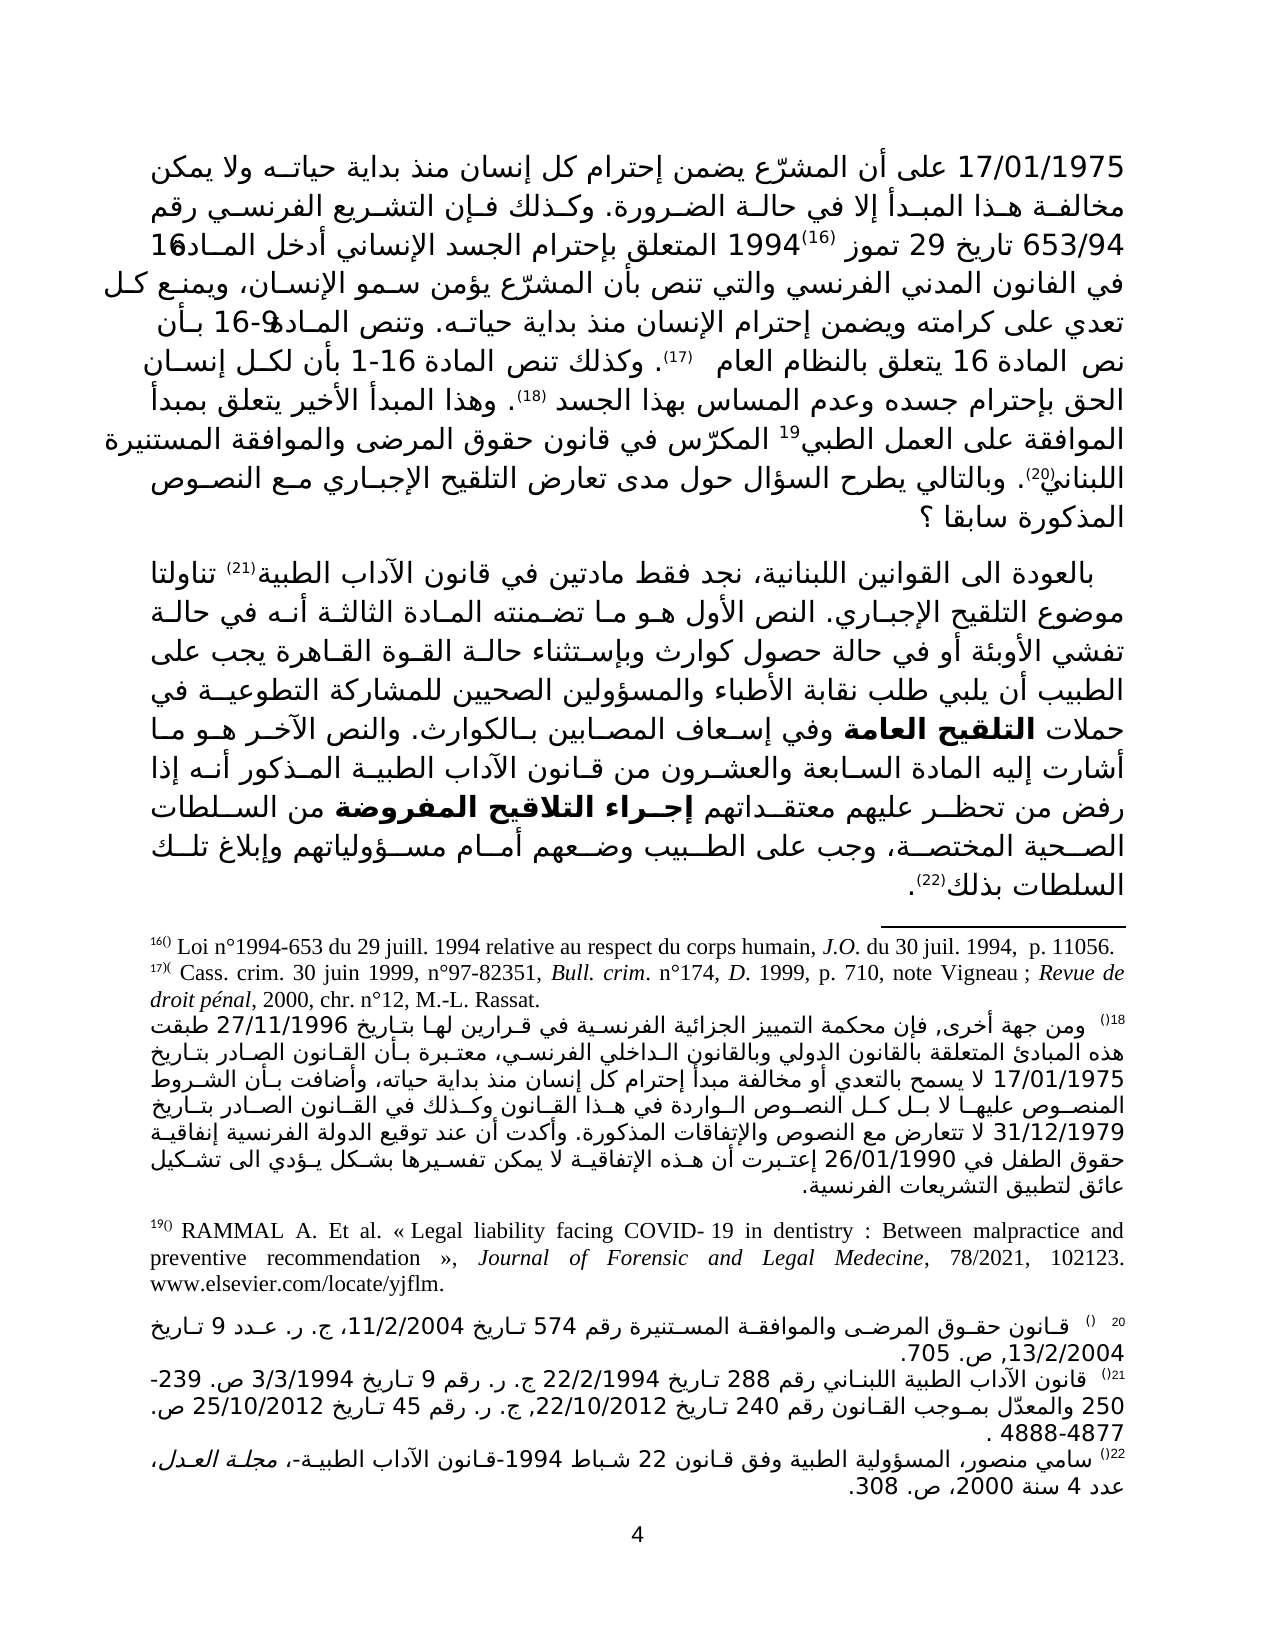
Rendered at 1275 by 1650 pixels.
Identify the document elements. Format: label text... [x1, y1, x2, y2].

text تحمي الحق في الحياة عدة نصوص دولية وداخلية. فعلى الصعيد الدولي، نذكر المادة الثانية من الإتفاقية الأوروبية لحقوق الإنسان والمادة السادسة من العهد الدولي الخاص بالحقوق المدنية والسياسية الصادر بتاريخ 19/12/1966 والمادة السادسة من إتفاقية حقوق الطفل() الموقعة في نيويورك بتاريخ 26 كانون الثاني 1990 والتي تعترف لكل إنسان وخصيصا الطفل بحماية حقه في الحياة. أما على الصعيد الداخلي للدول، تنص المادة الأولى من القانون الفرنسي الصادر بتاريخ 17/01/1975 على أن المشرّع يضمن إحترام كل إنسان منذ بداية حياته ولا يمكن مخالفة هذا المبدأ إلا في حالة الضرورة. وكذلك فإن التشريع الفرنسي رقم 653/94 تاريخ 29 تموز ()1994 المتعلق بإحترام الجسد الإنساني أدخل المادة 16 في الفانون المدني الفرنسي والتي تنص بأن المشرّع يؤمن سمو الإنسان، ويمنع كل تعدي على كرامته ويضمن إحترام الإنسان منذ بداية حياته. وتنص المادة 9-16 بأن نص المادة 16 يتعلق بالنظام العام(). وكذلك تنص المادة 16-1 بأن لكل إنسان الحق بإحترام جسده وعدم المساس بهذا الجسد(). وهذا المبدأ الأخير يتعلق بمبدأ الموافقة على العمل الطبي المكرّس في قانون حقوق المرضى والموافقة المستنيرة اللبناني(). وبالتالي يطرح السؤال حول مدى تعارض التلقيح الإجباري مع النصوص المذكورة سابقا ؟ [150, 150, 1125, 534]
text بالعودة الى القوانين اللبنانية، نجد فقط مادتين في قانون الآداب الطبية() تناولتا موضوع التلقيح الإجباري. النص الأول هو ما تضمنته المادة الثالثة أنه في حالة تفشي الأوبئة أو في حالة حصول كوارث وبإستثناء حالة القوة القاهرة يجب على الطبيب أن يلبي طلب نقابة الأطباء والمسؤولين الصحيين للمشاركة التطوعية في حملات التلقيح العامة وفي إسعاف المصابين بالكوارث. والنص الآخر هو ما أشارت إليه المادة السابعة والعشرون من قانون الآداب الطبية المذكور أنه إذا رفض من تحظر عليهم معتقداتهم إجراء التلاقيح المفروضة من السلطات الصحية المختصة، وجب على الطبيب وضعهم أمام مسؤولياتهم وإبلاغ تلك السلطات بذلك(). [150, 556, 1125, 902]
